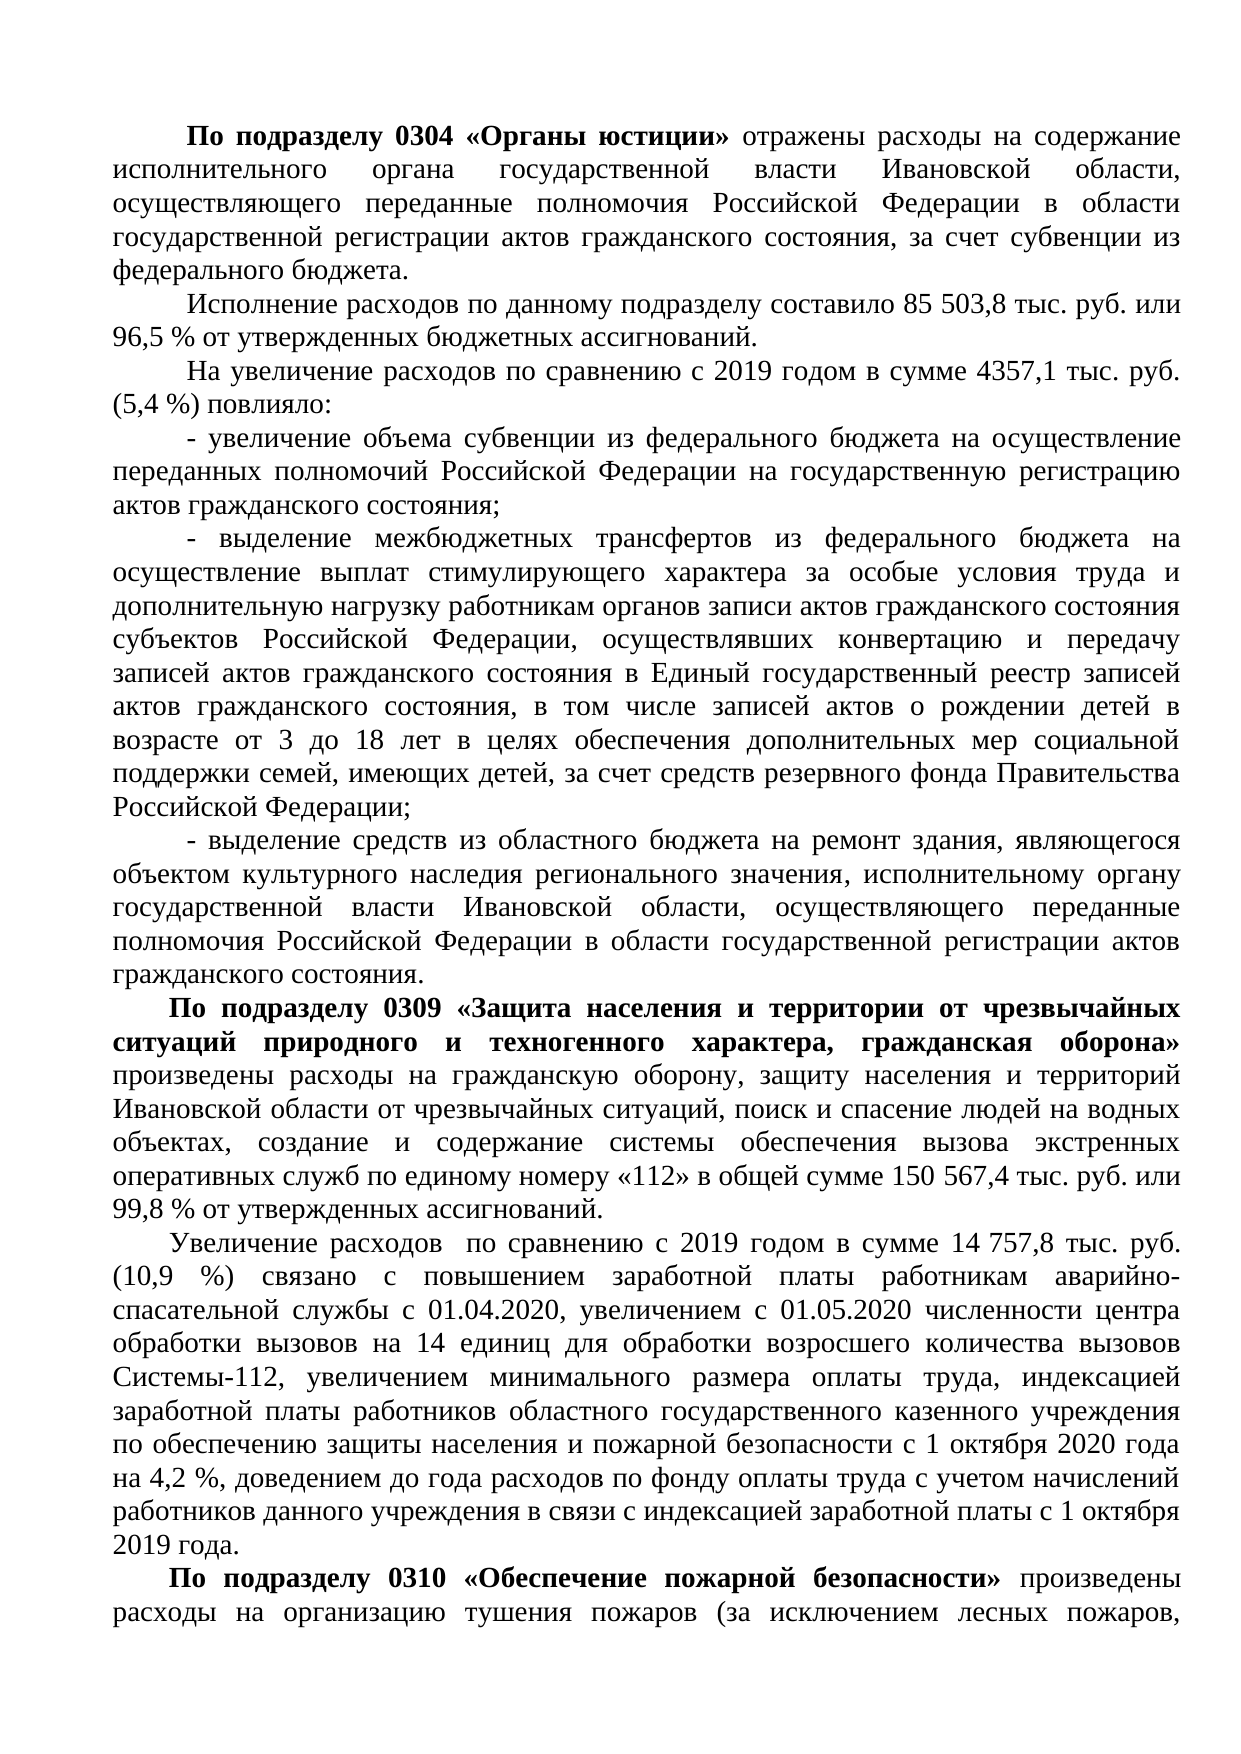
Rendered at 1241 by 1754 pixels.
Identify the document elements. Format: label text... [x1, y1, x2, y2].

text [112, 1560, 1181, 1627]
text - выделение межбюджетных трансфертов из федерального бюджета на осуществление выплат стимулирующего характера за особые условия труда и дополнительную нагрузку работникам органов записи актов гражданского состояния субъектов Российской Федерации, осуществлявших конвертацию и передачу записей актов гражданского состояния в Единый государственный реестр записей актов гражданского состояния, в том числе записей актов о рождении детей в возрасте от 3 до 18 лет в целях обеспечения дополнительных мер социальной поддержки семей, имеющих детей, за счет средств резервного фонда Правительства Российской Федерации; [112, 521, 1181, 822]
text По подразделу 0304 «Органы юстиции» отражены расходы на содержание исполнительного органа государственной власти Ивановской области, осуществляющего переданные полномочия Российской Федерации в области государственной регистрации актов гражданского состояния, за счет субвенции из федерального бюджета. [112, 118, 1181, 286]
text - увеличение объема субвенции из федерального бюджета на осуществление переданных полномочий Российской Федерации на государственную регистрацию актов гражданского состояния; [112, 420, 1181, 521]
text По подразделу 0309 «Защита населения и территории от чрезвычайных ситуаций природного и техногенного характера, гражданская оборона» произведены расходы на гражданскую оборону, защиту населения и территорий Ивановской области от чрезвычайных ситуаций, поиск и спасение людей на водных объектах, создание и содержание системы обеспечения вызова экстренных оперативных служб по единому номеру «112» в общей сумме 150 567,4 тыс. руб. или 99,8 % от утвержденных ассигнований. [112, 990, 1181, 1225]
text Увеличение расходов по сравнению с 2019 годом в сумме 14 757,8 тыс. руб. (10,9 %) связано с повышением заработной платы работникам аварийно-спасательной службы с 01.04.2020, увеличением с 01.05.2020 численности центра обработки вызовов на 14 единиц для обработки возросшего количества вызовов Системы-112, увеличением минимального размера оплаты труда, индексацией заработной платы работников областного государственного казенного учреждения по обеспечению защиты населения и пожарной безопасности с 1 октября 2020 года на 4,2 %, доведением до года расходов по фонду оплаты труда с учетом начислений работников данного учреждения в связи с индексацией заработной платы с 1 октября 2019 года. [112, 1225, 1181, 1560]
text На увеличение расходов по сравнению с 2019 годом в сумме 4357,1 тыс. руб. (5,4 %) повлияло: [112, 353, 1181, 420]
text Исполнение расходов по данному подразделу составило 85 503,8 тыс. руб. или 96,5 % от утвержденных бюджетных ассигнований. [112, 286, 1181, 353]
text - выделение средств из областного бюджета на ремонт здания, являющегося объектом культурного наследия регионального значения, исполнительному органу государственной власти Ивановской области, осуществляющего переданные полномочия Российской Федерации в области государственной регистрации актов гражданского состояния. [112, 822, 1181, 990]
